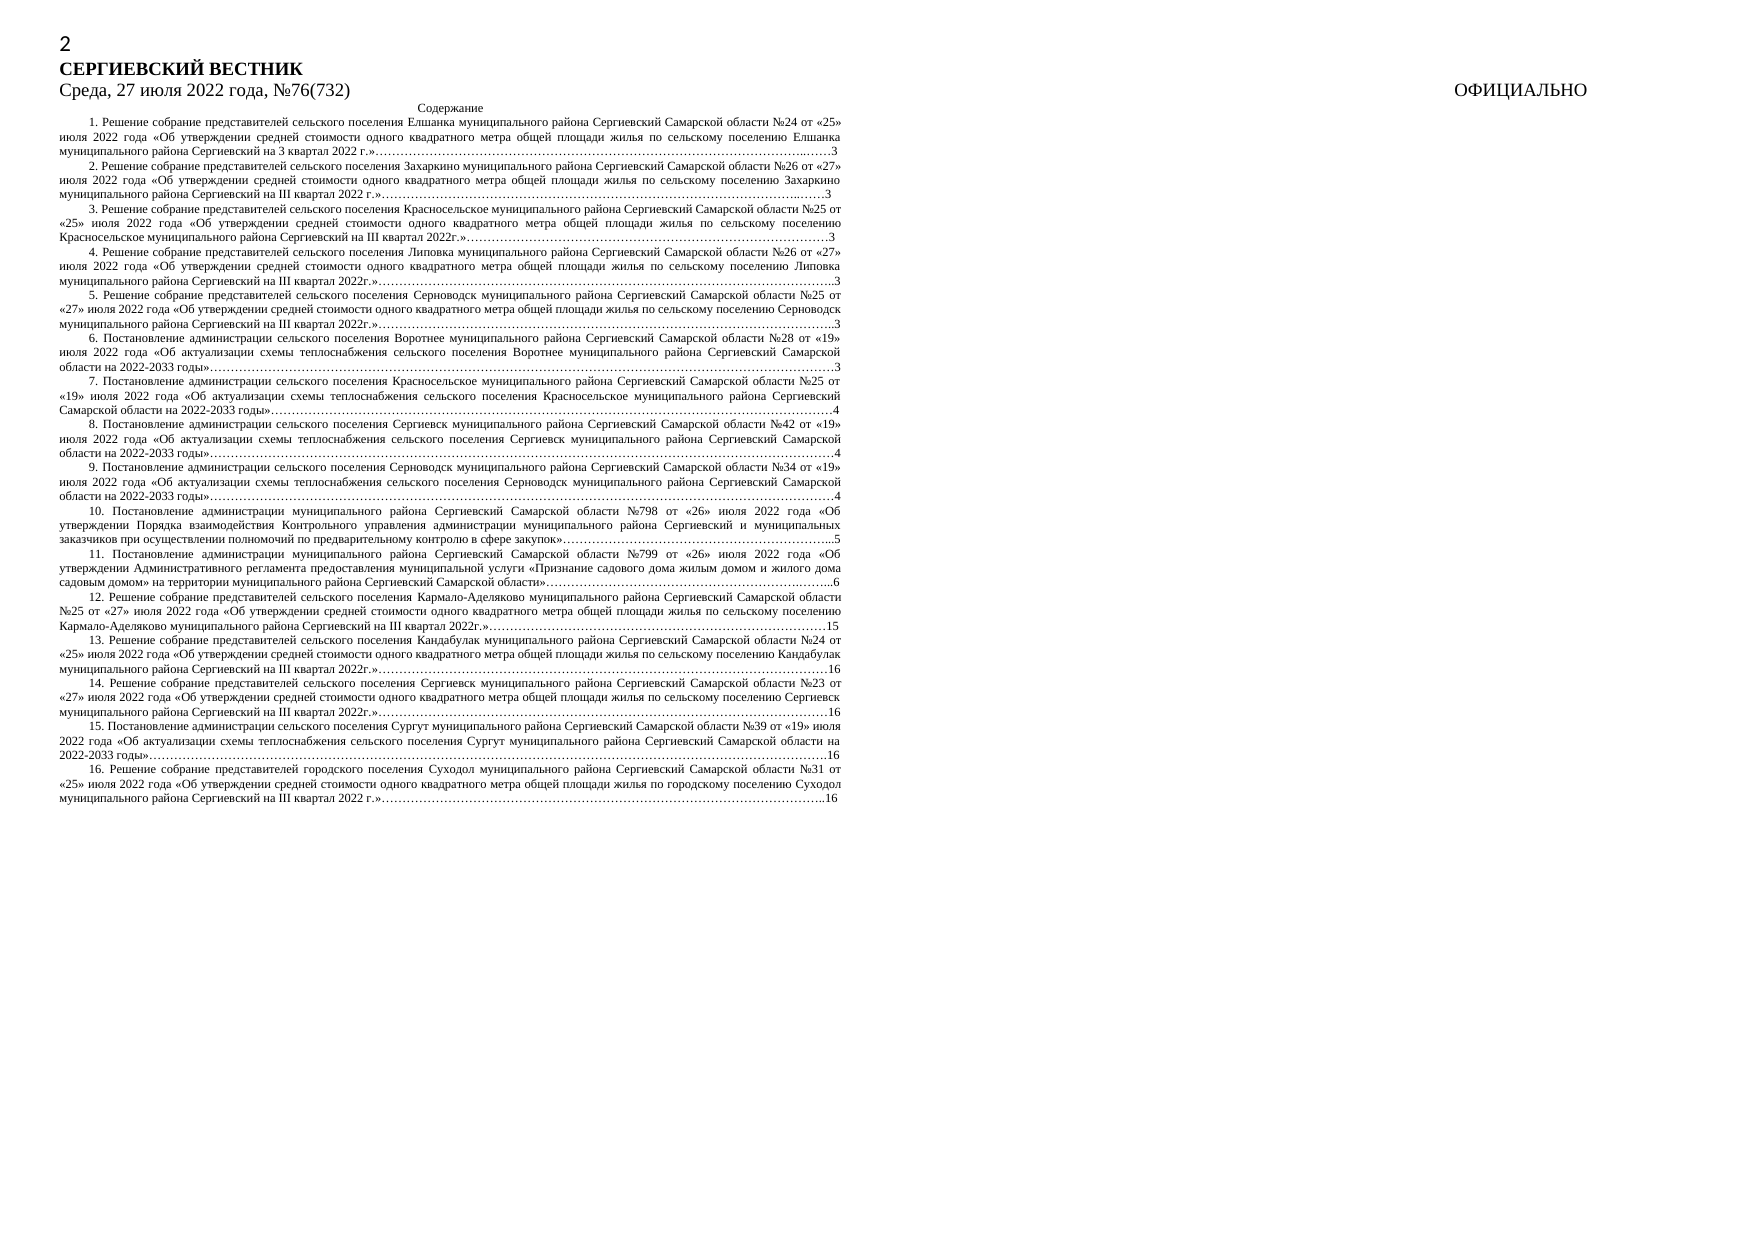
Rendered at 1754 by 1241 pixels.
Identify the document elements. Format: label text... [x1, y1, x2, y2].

text 2. Решение собрание представителей сельского поселения Захаркино муниципального района Сергиевский Самарской области №26 от «27» июля 2022 года «Об утверждении средней стоимости одного квадратного метра общей площади жилья по сельскому поселению Захаркино муниципального района Сергиевский на III квартал 2022 г.»………………………………………………………………………………………..……3 [59, 158, 842, 201]
text 6. Постановление администрации сельского поселения Воротнее муниципального района Сергиевский Самарской области №28 от «19» июля 2022 года «Об актуализации схемы теплоснабжения сельского поселения Воротнее муниципального района Сергиевский Самарской области на 2022-2033 годы»……………………………………………………………………………………………………………………………………3 [59, 331, 842, 374]
text Содержание [59, 101, 842, 115]
text 5. Решение собрание представителей сельского поселения Серноводск муниципального района Сергиевский Самарской области №25 от «27» июля 2022 года «Об утверждении средней стоимости одного квадратного метра общей площади жилья по сельскому поселению Серноводск муниципального района Сергиевский на III квартал 2022г.»………………………………………………………………………………………………..3 [59, 288, 842, 331]
text 13. Решение собрание представителей сельского поселения Кандабулак муниципального района Сергиевский Самарской области №24 от «25» июля 2022 года «Об утверждении средней стоимости одного квадратного метра общей площади жилья по сельскому поселению Кандабулак муниципального района Сергиевский на III квартал 2022г.»………………………………………………………………………………………………16 [59, 633, 842, 676]
text 4. Решение собрание представителей сельского поселения Липовка муниципального района Сергиевский Самарской области №26 от «27» июля 2022 года «Об утверждении средней стоимости одного квадратного метра общей площади жилья по сельскому поселению Липовка муниципального района Сергиевский на III квартал 2022г.»………………………………………………………………………………………………..3 [59, 244, 842, 288]
text 9. Постановление администрации сельского поселения Серноводск муниципального района Сергиевский Самарской области №34 от «19» июля 2022 года «Об актуализации схемы теплоснабжения сельского поселения Серноводск муниципального района Сергиевский Самарской области на 2022-2033 годы»……………………………………………………………………………………………………………………………………4 [59, 460, 842, 503]
text 12. Решение собрание представителей сельского поселения Кармало-Аделяково муниципального района Сергиевский Самарской области №25 от «27» июля 2022 года «Об утверждении средней стоимости одного квадратного метра общей площади жилья по сельскому поселению Кармало-Аделяково муниципального района Сергиевский на III квартал 2022г.»………………………………………………………………………15 [59, 589, 842, 633]
text 8. Постановление администрации сельского поселения Сергиевск муниципального района Сергиевский Самарской области №42 от «19» июля 2022 года «Об актуализации схемы теплоснабжения сельского поселения Сергиевск муниципального района Сергиевский Самарской области на 2022-2033 годы»……………………………………………………………………………………………………………………………………4 [59, 417, 842, 460]
text 11. Постановление администрации муниципального района Сергиевский Самарской области №799 от «26» июля 2022 года «Об утверждении Административного регламента предоставления муниципальной услуги «Признание садового дома жилым домом и жилого дома садовым домом» на территории муниципального района Сергиевский Самарской области»…………………………………………………….……...6 [59, 546, 842, 589]
text 16. Решение собрание представителей городского поселения Суходол муниципального района Сергиевский Самарской области №31 от «25» июля 2022 года «Об утверждении средней стоимости одного квадратного метра общей площади жилья по городскому поселению Суходол муниципального района Сергиевский на III квартал 2022 г.»……………………………………………………………………………………………..16 [59, 762, 842, 805]
text 15. Постановление администрации сельского поселения Сургут муниципального района Сергиевский Самарской области №39 от «19» июля 2022 года «Об актуализации схемы теплоснабжения сельского поселения Сургут муниципального района Сергиевский Самарской области на 2022-2033 годы»……………………………………………………………………………………………………………………………………………….16 [59, 719, 842, 762]
text 1. Решение собрание представителей сельского поселения Елшанка муниципального района Сергиевский Самарской области №24 от «25» июля 2022 года «Об утверждении средней стоимости одного квадратного метра общей площади жилья по сельскому поселению Елшанка муниципального района Сергиевский на 3 квартал 2022 г.»…………………………………………………………………………………………..……3 [59, 115, 842, 158]
text 3. Решение собрание представителей сельского поселения Красносельское муниципального района Сергиевский Самарской области №25 от «25» июля 2022 года «Об утверждении средней стоимости одного квадратного метра общей площади жилья по сельскому поселению Красносельское муниципального района Сергиевский на III квартал 2022г.»……………………………………………………………………………3 [59, 201, 842, 244]
text 14. Решение собрание представителей сельского поселения Сергиевск муниципального района Сергиевский Самарской области №23 от «27» июля 2022 года «Об утверждении средней стоимости одного квадратного метра общей площади жилья по сельскому поселению Сергиевск муниципального района Сергиевский на III квартал 2022г.»………………………………………………………………………………………………16 [59, 676, 842, 719]
text 7. Постановление администрации сельского поселения Красносельское муниципального района Сергиевский Самарской области №25 от «19» июля 2022 года «Об актуализации схемы теплоснабжения сельского поселения Красносельское муниципального района Сергиевский Самарской области на 2022-2033 годы»………………………………………………………………………………………………………………………4 [59, 374, 842, 417]
text 10. Постановление администрации муниципального района Сергиевский Самарской области №798 от «26» июля 2022 года «Об утверждении Порядка взаимодействия Контрольного управления администрации муниципального района Сергиевский и муниципальных заказчиков при осуществлении полномочий по предварительному контролю в сфере закупок»………………………………………………………...5 [59, 503, 842, 546]
